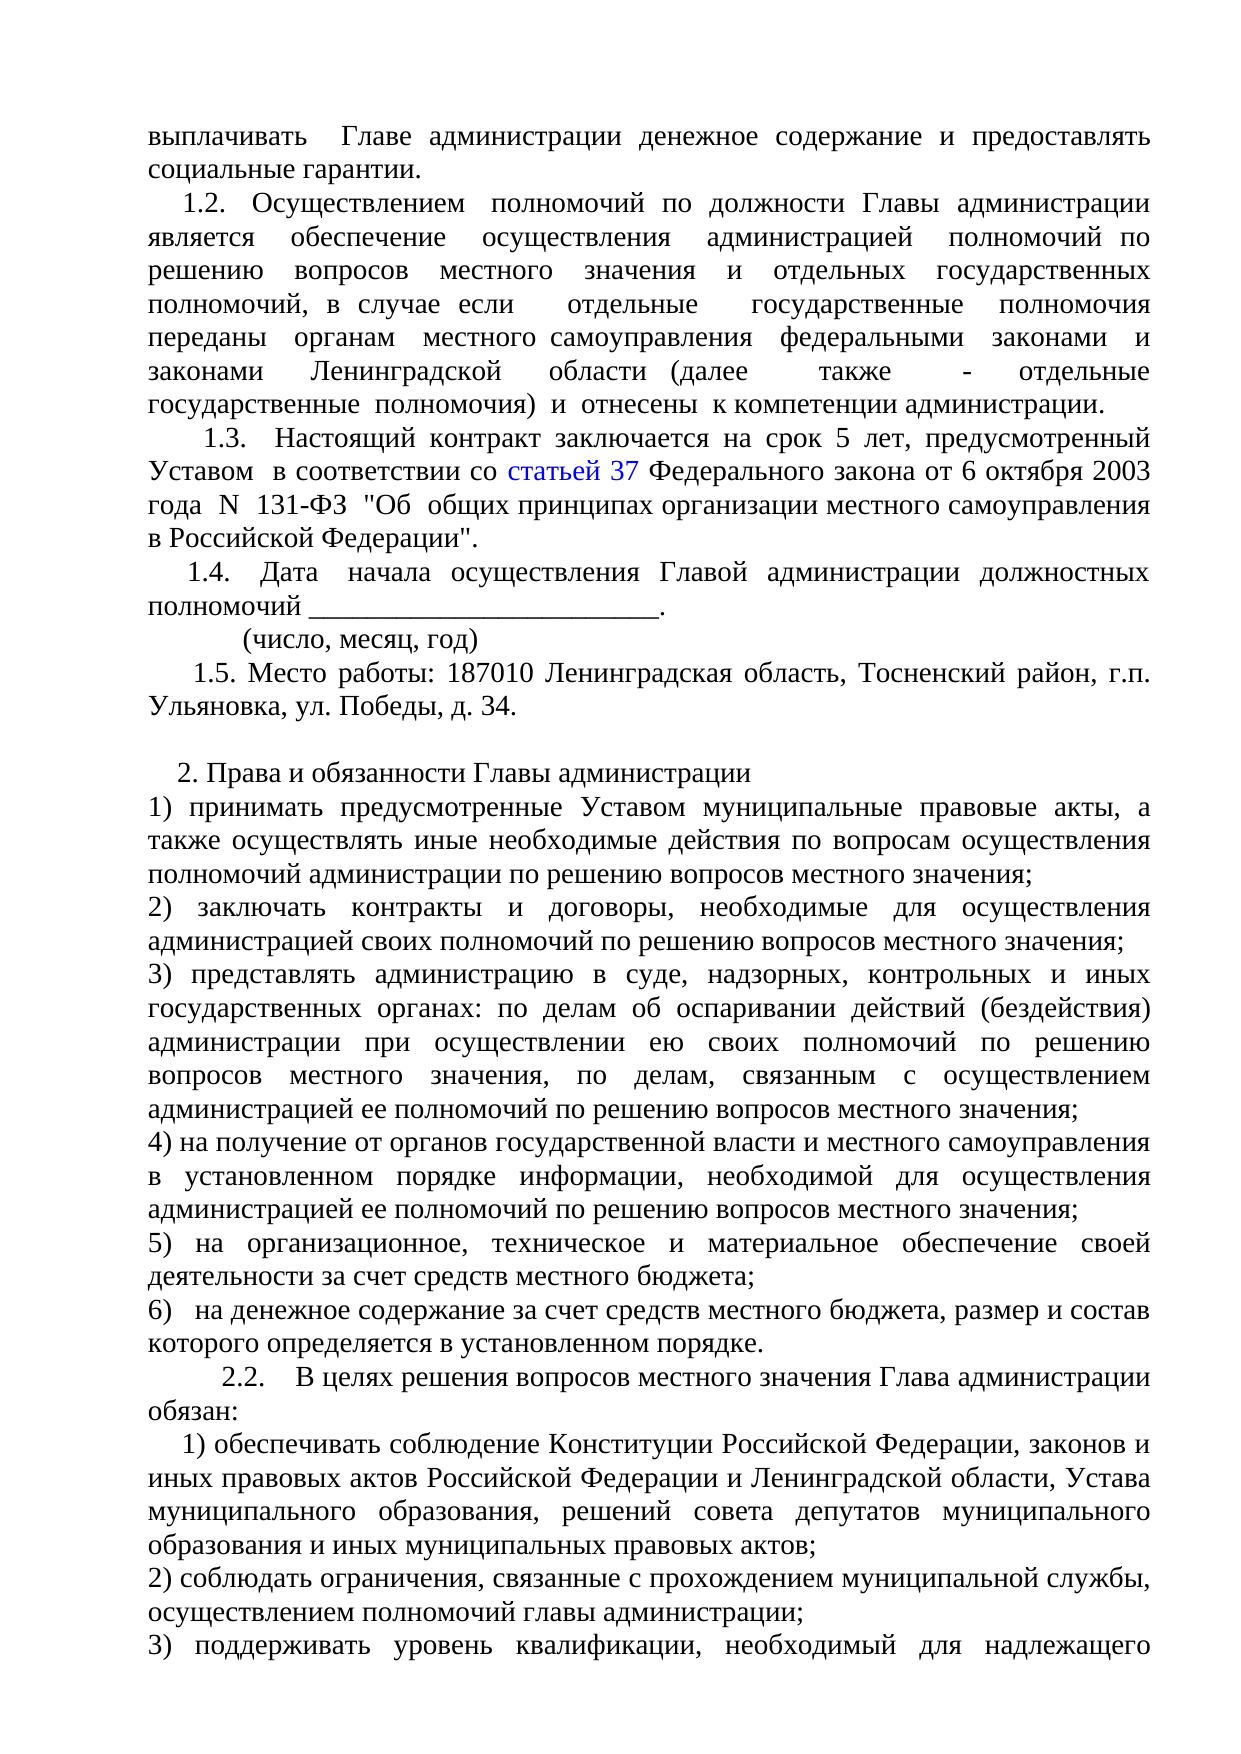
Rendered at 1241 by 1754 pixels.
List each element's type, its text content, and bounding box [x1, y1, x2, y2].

text 3) представлять администрацию в суде, надзорных, контрольных и иных государственных органах: по делам об оспаривании действий (бездействия) администрации при осуществлении ею своих полномочий по решению вопросов местного значения, по делам, связанным с осуществлением администрацией ее полномочий по решению вопросов местного значения; [148, 957, 1152, 1124]
text 2) заключать контракты и договоры, необходимые для осуществления администрацией своих полномочий по решению вопросов местного значения; [148, 889, 1152, 957]
text 2. Права и обязанности Главы администрации [148, 755, 1152, 789]
text 4) на получение от органов государственной власти и местного самоуправления в установленном порядке информации, необходимой для осуществления администрацией ее полномочий по решению вопросов местного значения; [148, 1124, 1152, 1225]
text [148, 118, 1152, 185]
text 1.2. Осуществлением полномочий по должности Главы администрации является обеспечение осуществления администрацией полномочий по решению вопросов местного значения и отдельных государственных полномочий, в случае если отдельные государственные полномочия переданы органам местного самоуправления федеральными законами и законами Ленинградской области (далее также - отдельные государственные полномочия) и отнесены к компетенции администрации. [148, 185, 1152, 420]
text 6) на денежное содержание за счет средств местного бюджета, размер и состав которого определяется в установленном порядке. [148, 1292, 1152, 1359]
text 1.5. Место работы: 187010 Ленинградская область, Тосненский район, г.п. Ульяновка, ул. Победы, д. 34. [148, 655, 1152, 722]
text 1.4. Дата начала осуществления Главой администрации должностных полномочий ________________________. [148, 554, 1152, 621]
text 1) принимать предусмотренные Уставом муниципальные правовые акты, а также осуществлять иные необходимые действия по вопросам осуществления полномочий администрации по решению вопросов местного значения; [148, 789, 1152, 889]
text 1.3. Настоящий контракт заключается на срок 5 лет, предусмотренный Уставом в соответствии со статьей 37 Федерального закона от 6 октября 2003 года N 131-ФЗ "Об общих принципах организации местного самоуправления в Российской Федерации". [148, 420, 1152, 554]
text 5) на организационное, техническое и материальное обеспечение своей деятельности за счет средств местного бюджета; [148, 1225, 1152, 1292]
text 2.2. В целях решения вопросов местного значения Глава администрации обязан: [148, 1359, 1152, 1426]
text 2) соблюдать ограничения, связанные с прохождением муниципальной службы, осуществлением полномочий главы администрации; [148, 1560, 1152, 1627]
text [148, 1627, 1152, 1661]
text (число, месяц, год) [148, 621, 1152, 655]
text 1) обеспечивать соблюдение Конституции Российской Федерации, законов и иных правовых актов Российской Федерации и Ленинградской области, Устава муниципального образования, решений совета депутатов муниципального образования и иных муниципальных правовых актов; [148, 1426, 1152, 1560]
